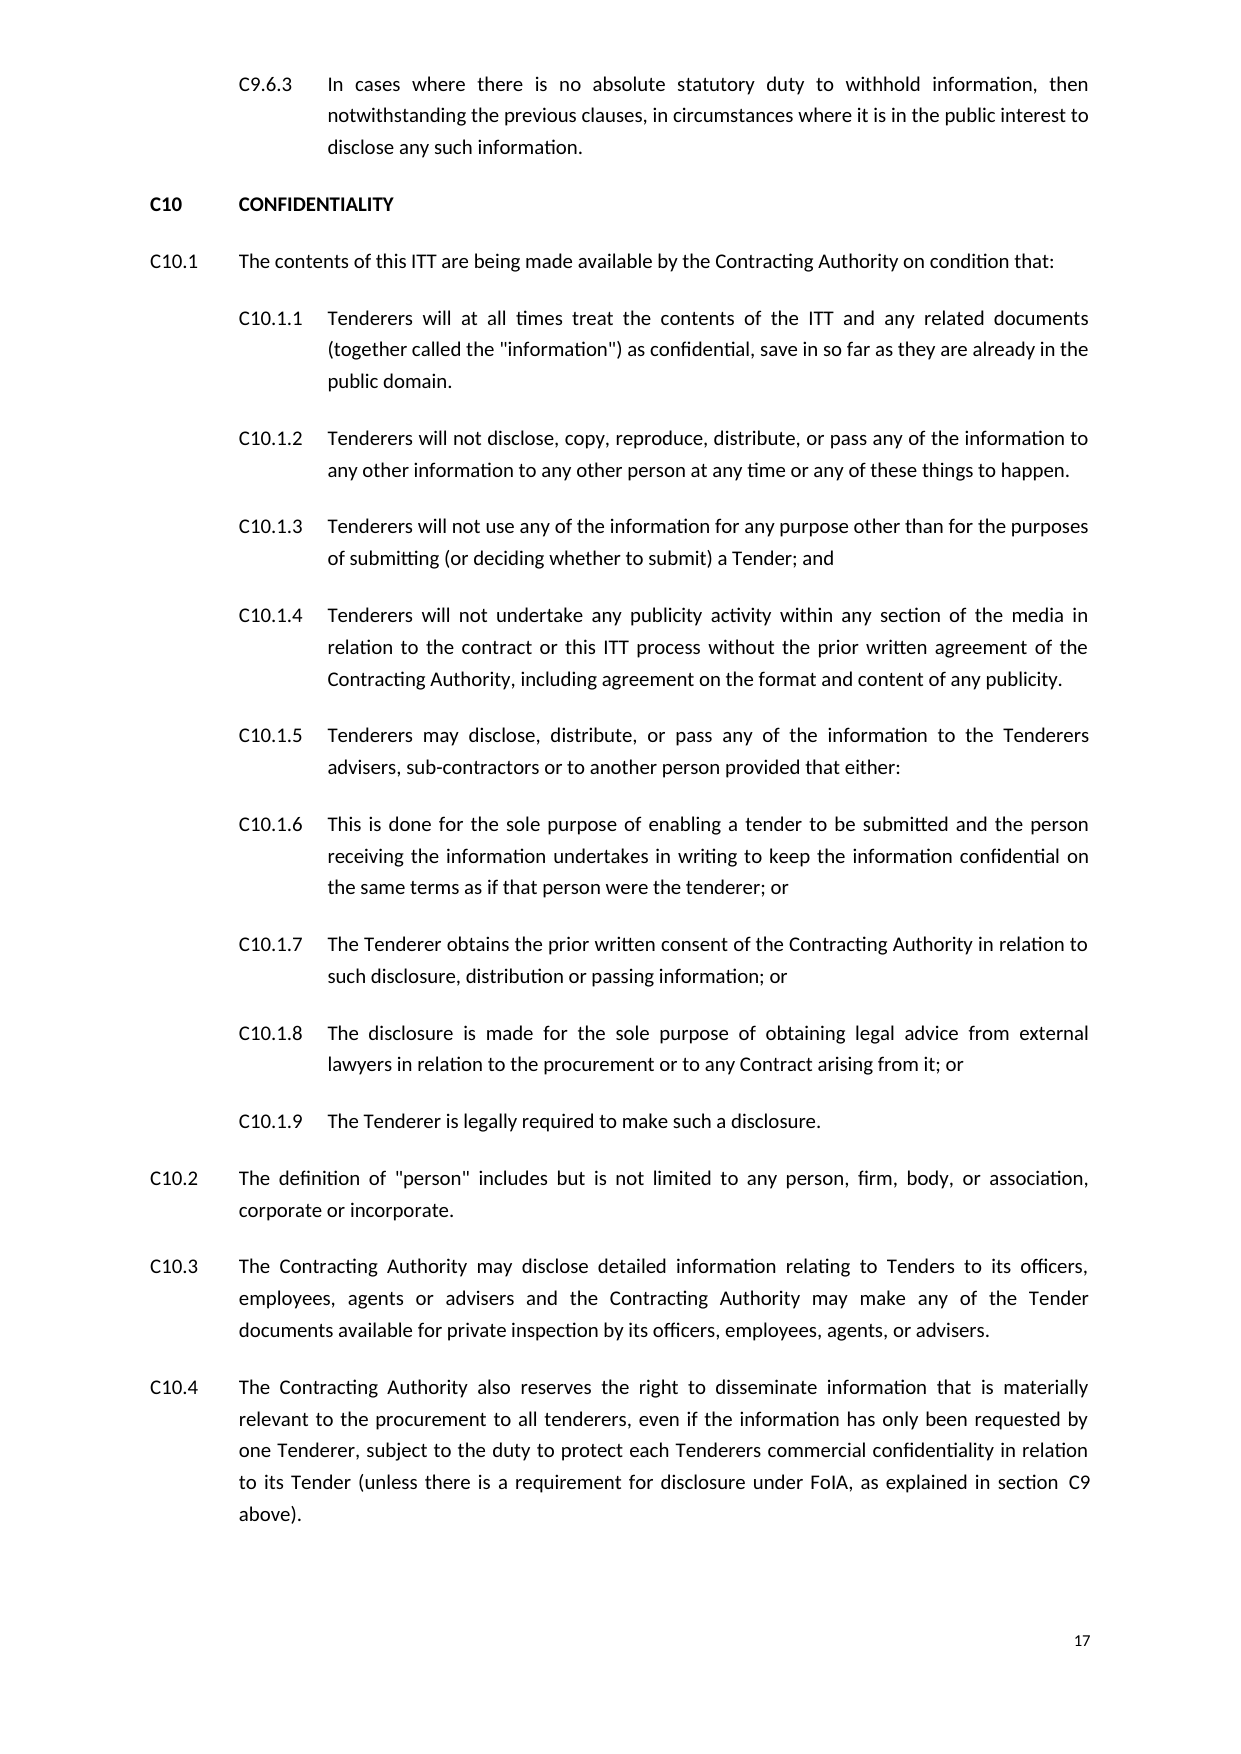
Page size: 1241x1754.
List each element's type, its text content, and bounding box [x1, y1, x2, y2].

text Tenderers will at all times treat the contents of the ITT and any related documents (together called the "information") as confidential, save in so far as they are already in the public domain. [239, 305, 1090, 394]
text The disclosure is made for the sole purpose of obtaining legal advice from external lawyers in relation to the procurement or to any Contract arising from it; or [239, 1020, 1090, 1077]
text The Tenderer obtains the prior written consent of the Contracting Authority in relation to such disclosure, distribution or passing information; or [239, 931, 1090, 988]
text Tenderers may disclose, distribute, or pass any of the information to the Tenderers advisers, sub-contractors or to another person provided that either: [239, 722, 1090, 780]
text The Contracting Authority also reserves the right to disseminate information that is materially relevant to the procurement to all tenderers, even if the information has only been requested by one Tenderer, subject to the duty to protect each Tenderers commercial confidentiality in relation to its Tender (unless there is a requirement for disclosure under FoIA, as explained in section C9 above). [150, 1374, 1090, 1527]
text Tenderers will not use any of the information for any purpose other than for the purposes of submitting (or deciding whether to submit) a Tender; and [239, 514, 1090, 571]
text The definition of "person" includes but is not limited to any person, firm, body, or association, corporate or incorporate. [150, 1165, 1090, 1222]
text Tenderers will not disclose, copy, reproduce, distribute, or pass any of the information to any other information to any other person at any time or any of these things to happen. [239, 425, 1090, 482]
text The contents of this ITT are being made available by the Contracting Authority on condition that: [150, 248, 1090, 273]
text The Tenderer is legally required to make such a disclosure. [239, 1108, 1090, 1134]
text Tenderers will not undertake any publicity activity within any section of the media in relation to the contract or this ITT process without the prior written agreement of the Contracting Authority, including agreement on the format and content of any publicity. [239, 602, 1090, 691]
subtitle CONFIDENTIALITY [150, 191, 1090, 217]
text This is done for the sole purpose of enabling a tender to be submitted and the person receiving the information undertakes in writing to keep the information confidential on the same terms as if that person were the tenderer; or [239, 811, 1090, 900]
text The Contracting Authority may disclose detailed information relating to Tenders to its officers, employees, agents or advisers and the Contracting Authority may make any of the Tender documents available for private inspection by its officers, employees, agents, or advisers. [150, 1254, 1090, 1343]
text In cases where there is no absolute statutory duty to withhold information, then notwithstanding the previous clauses, in circumstances where it is in the public interest to disclose any such information. [239, 71, 1090, 160]
